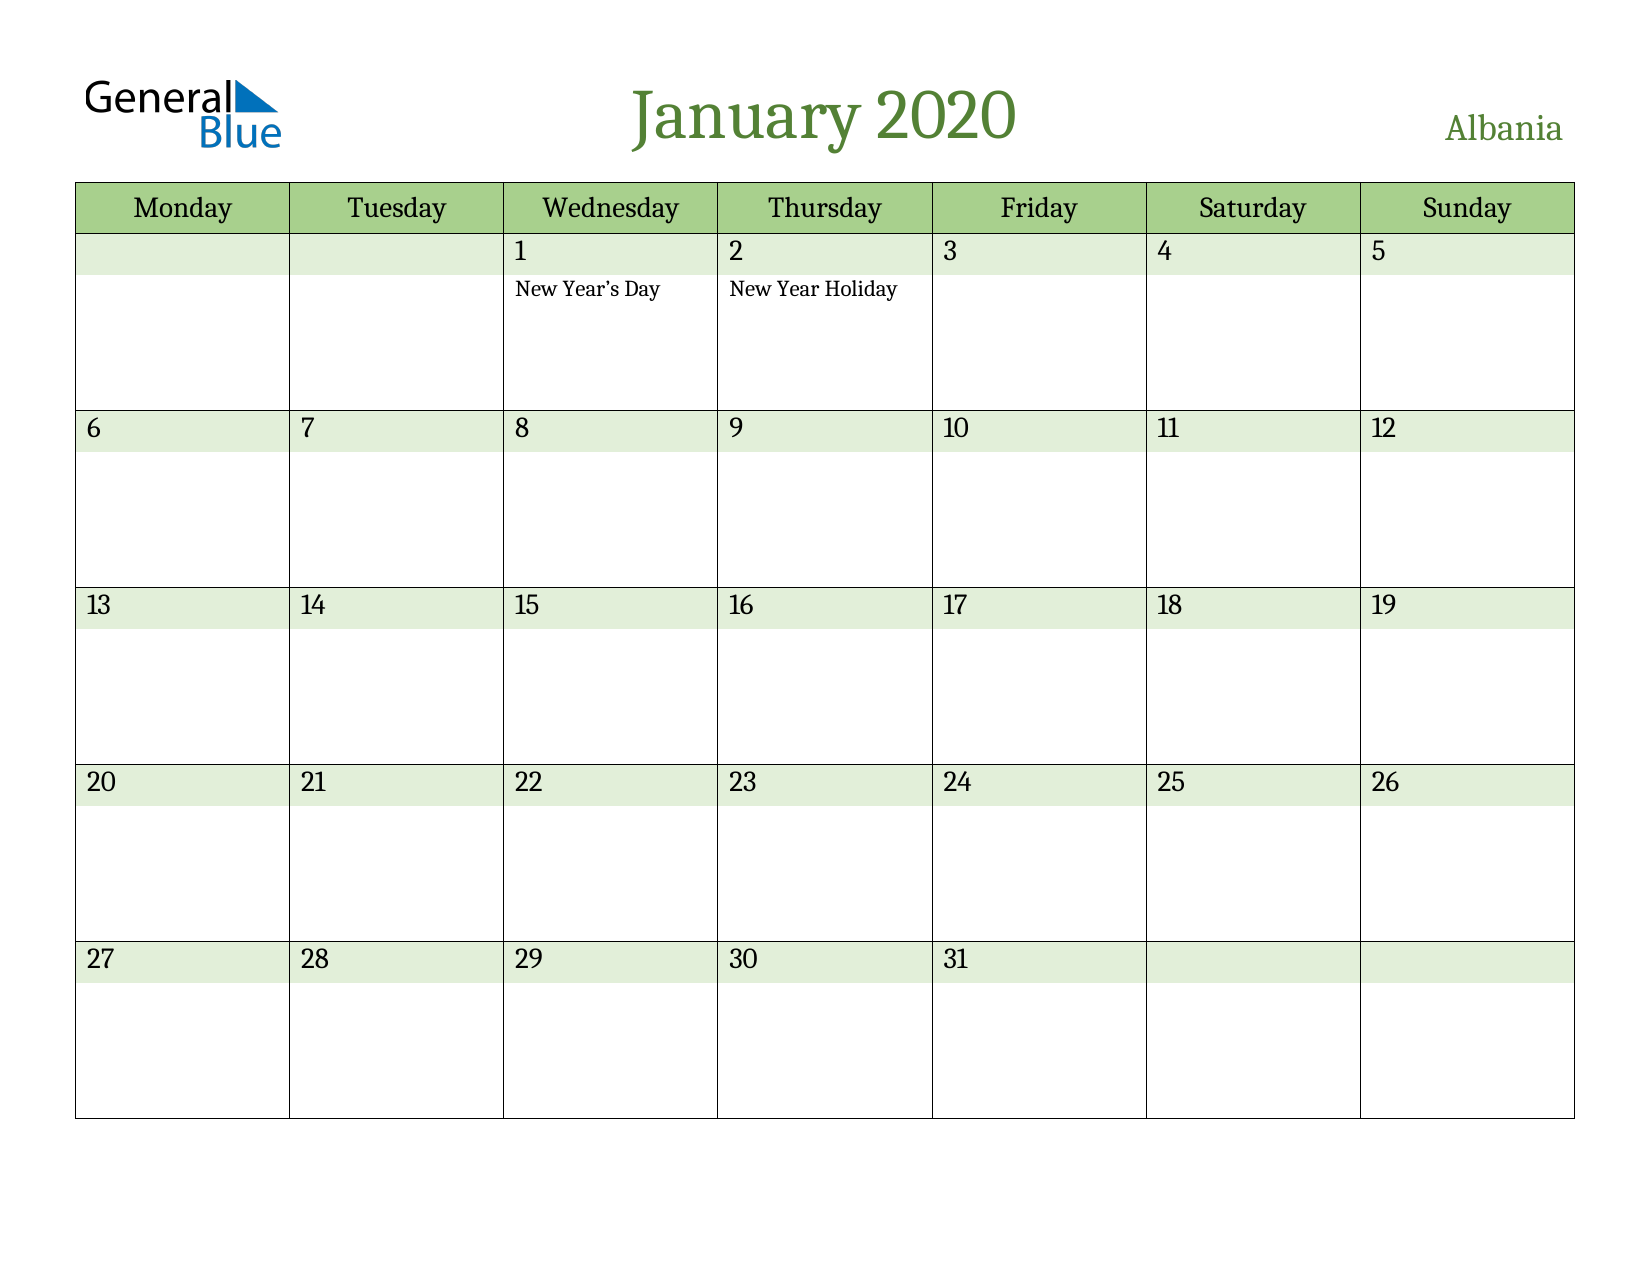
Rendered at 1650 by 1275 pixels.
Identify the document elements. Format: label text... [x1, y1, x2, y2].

table_cell 30 [718, 942, 932, 983]
table_cell [1361, 275, 1574, 410]
table_cell 31 [933, 942, 1146, 983]
table_cell [76, 234, 289, 275]
table_cell Tuesday [290, 183, 503, 233]
table_cell [1147, 942, 1360, 983]
table_cell 23 [718, 765, 932, 806]
table_cell Sunday [1361, 183, 1574, 233]
table_header Albania [1146, 75, 1574, 182]
table_cell [290, 452, 503, 587]
table_cell [1361, 806, 1574, 941]
table_cell Monday [76, 183, 289, 233]
table_cell [1147, 629, 1360, 764]
table_cell [76, 452, 289, 587]
table_cell [290, 275, 503, 410]
table_cell [1361, 452, 1574, 587]
table_cell 7 [290, 411, 503, 452]
table_cell 2 [718, 234, 932, 275]
table_cell New Year Holiday [718, 275, 932, 410]
table_cell [504, 452, 717, 587]
table_cell 3 [933, 234, 1146, 275]
table_header [76, 75, 503, 182]
picture [86, 80, 281, 148]
table_cell 5 [1361, 234, 1574, 275]
table_cell 16 [718, 588, 932, 629]
table_cell [1361, 629, 1574, 764]
table_cell [76, 275, 289, 410]
table_cell 24 [933, 765, 1146, 806]
table_cell [933, 275, 1146, 410]
table_cell [76, 629, 289, 764]
table_cell [933, 983, 1146, 1118]
table_cell 14 [290, 588, 503, 629]
table_header January 2020 [504, 75, 1146, 182]
table_cell [76, 806, 289, 941]
table_cell 10 [933, 411, 1146, 452]
table_cell Thursday [718, 183, 932, 233]
table_cell [1361, 983, 1574, 1118]
table_cell 22 [504, 765, 717, 806]
table_cell [290, 234, 503, 275]
table_cell [1361, 942, 1574, 983]
table_cell 29 [504, 942, 717, 983]
table_cell 19 [1361, 588, 1574, 629]
table_cell 11 [1147, 411, 1360, 452]
table_cell [933, 452, 1146, 587]
table_cell 17 [933, 588, 1146, 629]
table_cell 21 [290, 765, 503, 806]
table_cell 8 [504, 411, 717, 452]
table_cell [1147, 983, 1360, 1118]
table_cell [1147, 806, 1360, 941]
table_cell [1147, 275, 1360, 410]
table_cell New Year’s Day [504, 275, 717, 410]
table_cell [504, 629, 717, 764]
table_cell 25 [1147, 765, 1360, 806]
table_cell [718, 452, 932, 587]
table_cell [76, 983, 289, 1118]
table_cell [504, 983, 717, 1118]
table_cell [290, 983, 503, 1118]
table_cell 15 [504, 588, 717, 629]
table_cell 13 [76, 588, 289, 629]
table_cell [504, 806, 717, 941]
table_cell 9 [718, 411, 932, 452]
table_cell [1147, 452, 1360, 587]
table_cell [933, 806, 1146, 941]
table_cell 20 [76, 765, 289, 806]
table_cell 26 [1361, 765, 1574, 806]
table_cell 18 [1147, 588, 1360, 629]
table_cell Friday [933, 183, 1146, 233]
table_cell 4 [1147, 234, 1360, 275]
table_cell [290, 629, 503, 764]
table_cell [290, 806, 503, 941]
table_cell 1 [504, 234, 717, 275]
table_cell [718, 983, 932, 1118]
table_cell [933, 629, 1146, 764]
table_cell Wednesday [504, 183, 717, 233]
table_cell 28 [290, 942, 503, 983]
table_cell [718, 806, 932, 941]
table_cell 12 [1361, 411, 1574, 452]
table_cell Saturday [1147, 183, 1360, 233]
table_cell 27 [76, 942, 289, 983]
table_cell [718, 629, 932, 764]
table_cell 6 [76, 411, 289, 452]
